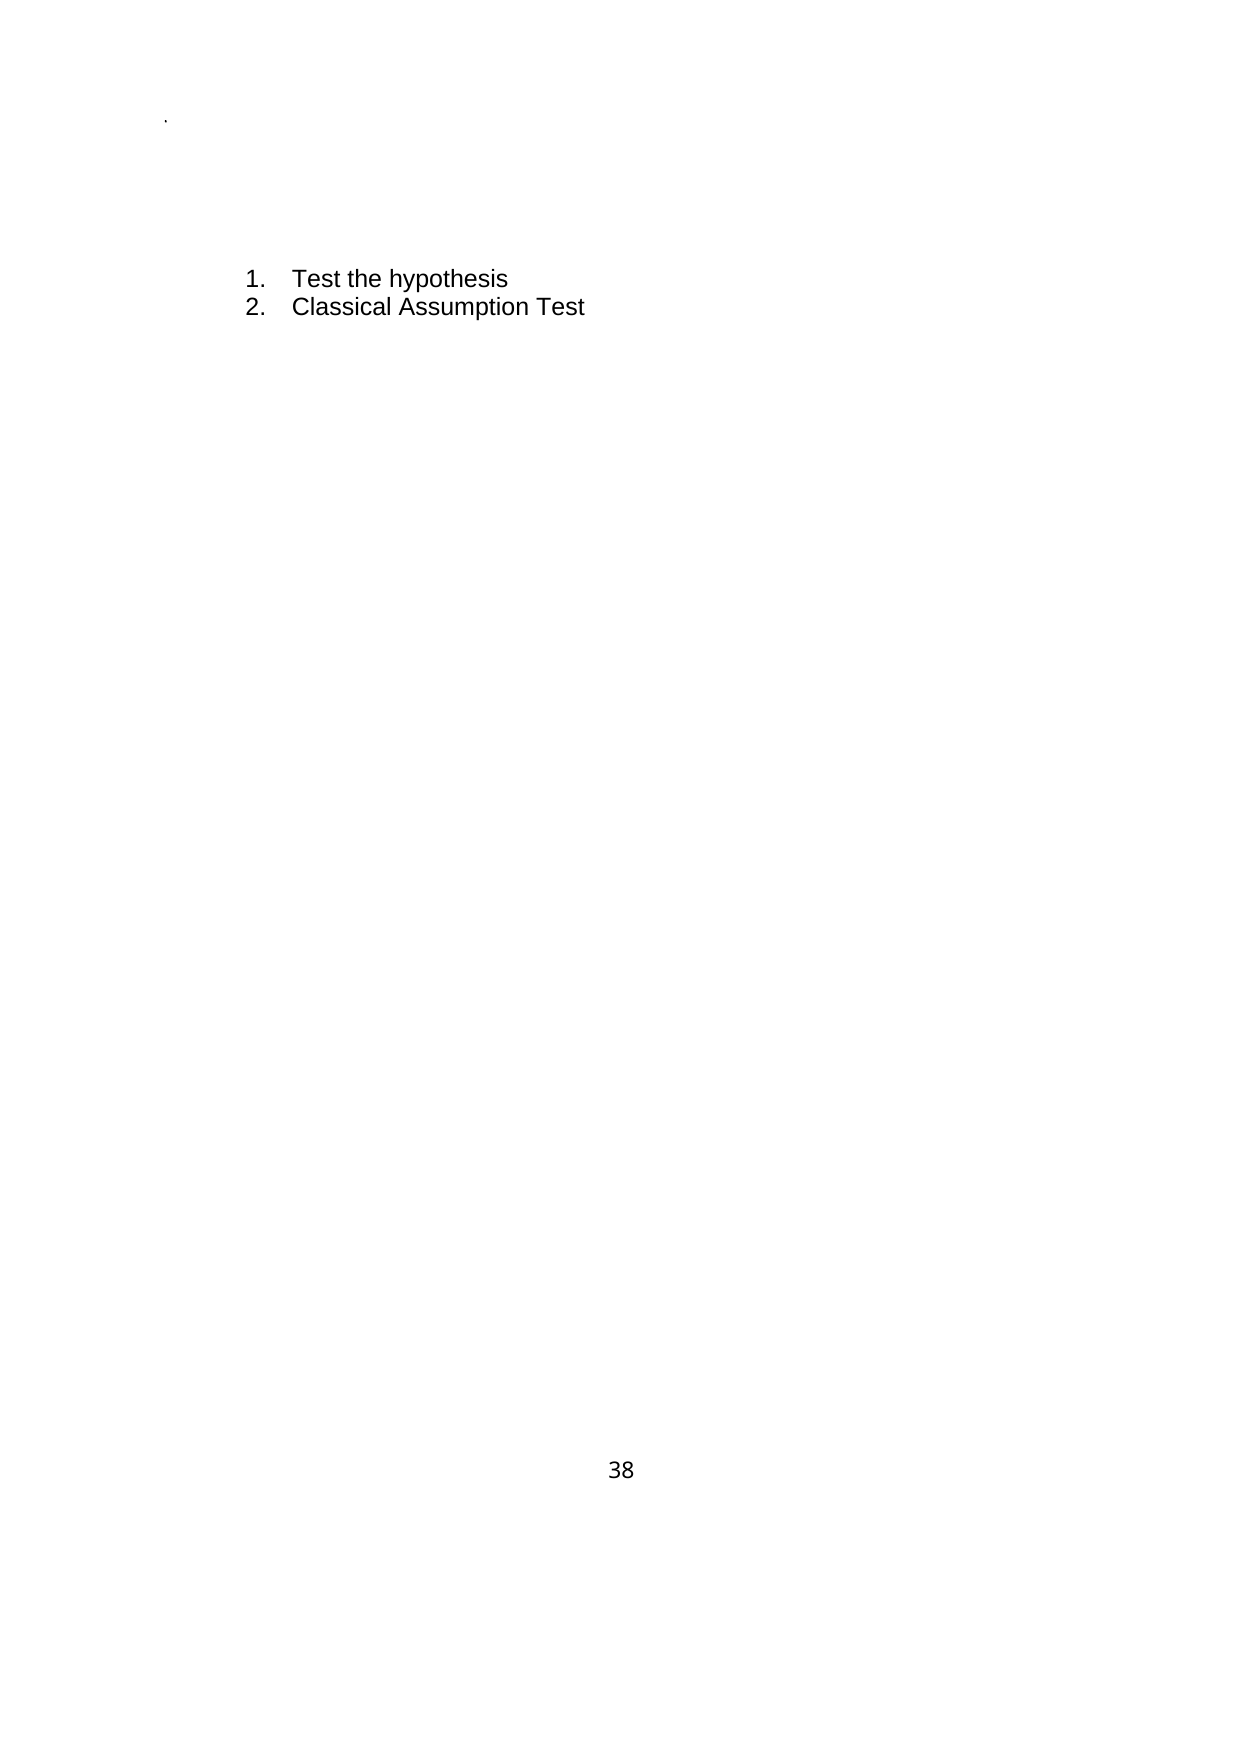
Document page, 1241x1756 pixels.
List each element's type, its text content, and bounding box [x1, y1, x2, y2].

text 1. Test the hypothesis [186, 263, 1101, 292]
text 2. Classical Assumption Test [186, 292, 1101, 321]
